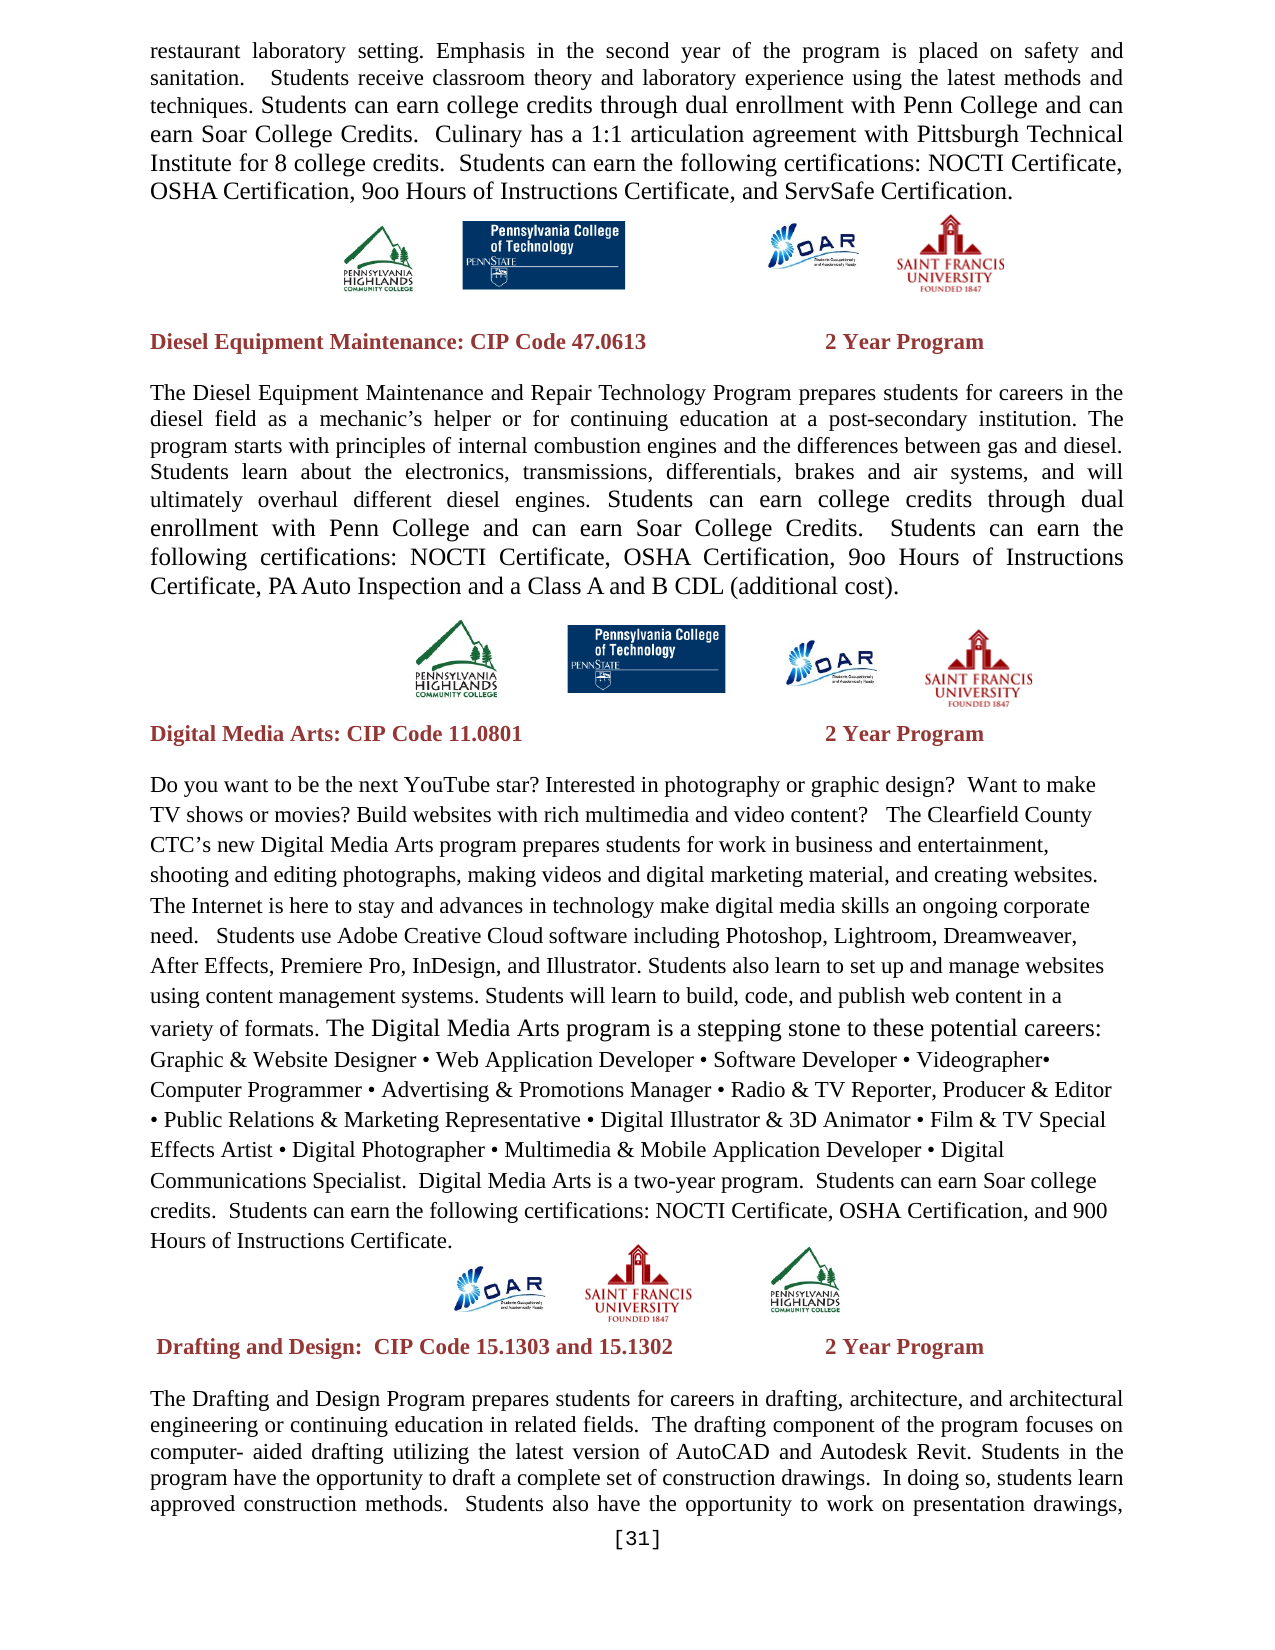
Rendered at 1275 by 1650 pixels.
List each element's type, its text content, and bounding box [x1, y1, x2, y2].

picture [766, 221, 859, 269]
picture [583, 1243, 692, 1323]
picture [567, 625, 726, 696]
picture [452, 1264, 546, 1312]
text Digital Media Arts: CIP Code 11.0801 2 Year Program [150, 720, 1125, 746]
picture [923, 628, 1033, 708]
text Do you want to be the next YouTube star? Interested in photography or graphic design? Want to make TV shows or movies? Build websites with rich multimedia and video content? The Clearfield County CTC’s new Digital Media Arts program prepares students for work in business and entertainment, shooting and editing photographs, making videos and digital marketing material, and creating websites. The Internet is here to stay and advances in technology make digital media skills an ongoing corporate need. Students use Adobe Creative Cloud software including Photoshop, Lightroom, Dreamweaver, After Effects, Premiere Pro, InDesign, and Illustrator. Students also learn to set up and manage websites using content management systems. Students will learn to build, code, and publish web content in a variety of formats. The Digital Media Arts program is a stepping stone to these potential careers: Graphic & Website Designer • Web Application Developer • Software Developer • Videographer• Computer Programmer • Advertising & Promotions Manager • Radio & TV Reporter, Producer & Editor • Public Relations & Marketing Representative • Digital Illustrator & 3D Animator • Film & TV Special Effects Artist • Digital Photographer • Multimedia & Mobile Application Developer • Digital Communications Specialist. Digital Media Arts is a two-year program. Students can earn Soar college credits. Students can earn the following certifications: NOCTI Certificate, OSHA Certification, and 900 Hours of Instructions Certificate. [150, 771, 1125, 1253]
picture [895, 213, 1005, 293]
text Diesel Equipment Maintenance: CIP Code 47.0613 2 Year Program [150, 328, 1125, 354]
text The Diesel Equipment Maintenance and Repair Technology Program prepares students for careers in the diesel field as a mechanic’s helper or for continuing education at a post-secondary institution. The program starts with principles of internal combustion engines and the differences between gas and diesel. Students learn about the electronics, transmissions, differentials, brakes and air systems, and will ultimately overhaul different diesel engines. Students can earn college credits through dual enrollment with Penn College and can earn Soar College Credits. Students can earn the following certifications: NOCTI Certificate, OSHA Certification, 9oo Hours of Instructions Certificate, PA Auto Inspection and a Class A and B CDL (additional cost). [150, 379, 1125, 599]
picture [340, 220, 416, 296]
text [150, 1385, 1125, 1517]
picture [784, 638, 877, 686]
text Drafting and Design: CIP Code 15.1303 and 15.1302 2 Year Program [150, 1331, 1125, 1360]
picture [767, 1241, 843, 1317]
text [150, 37, 1125, 205]
picture [411, 613, 501, 703]
picture [462, 221, 625, 293]
